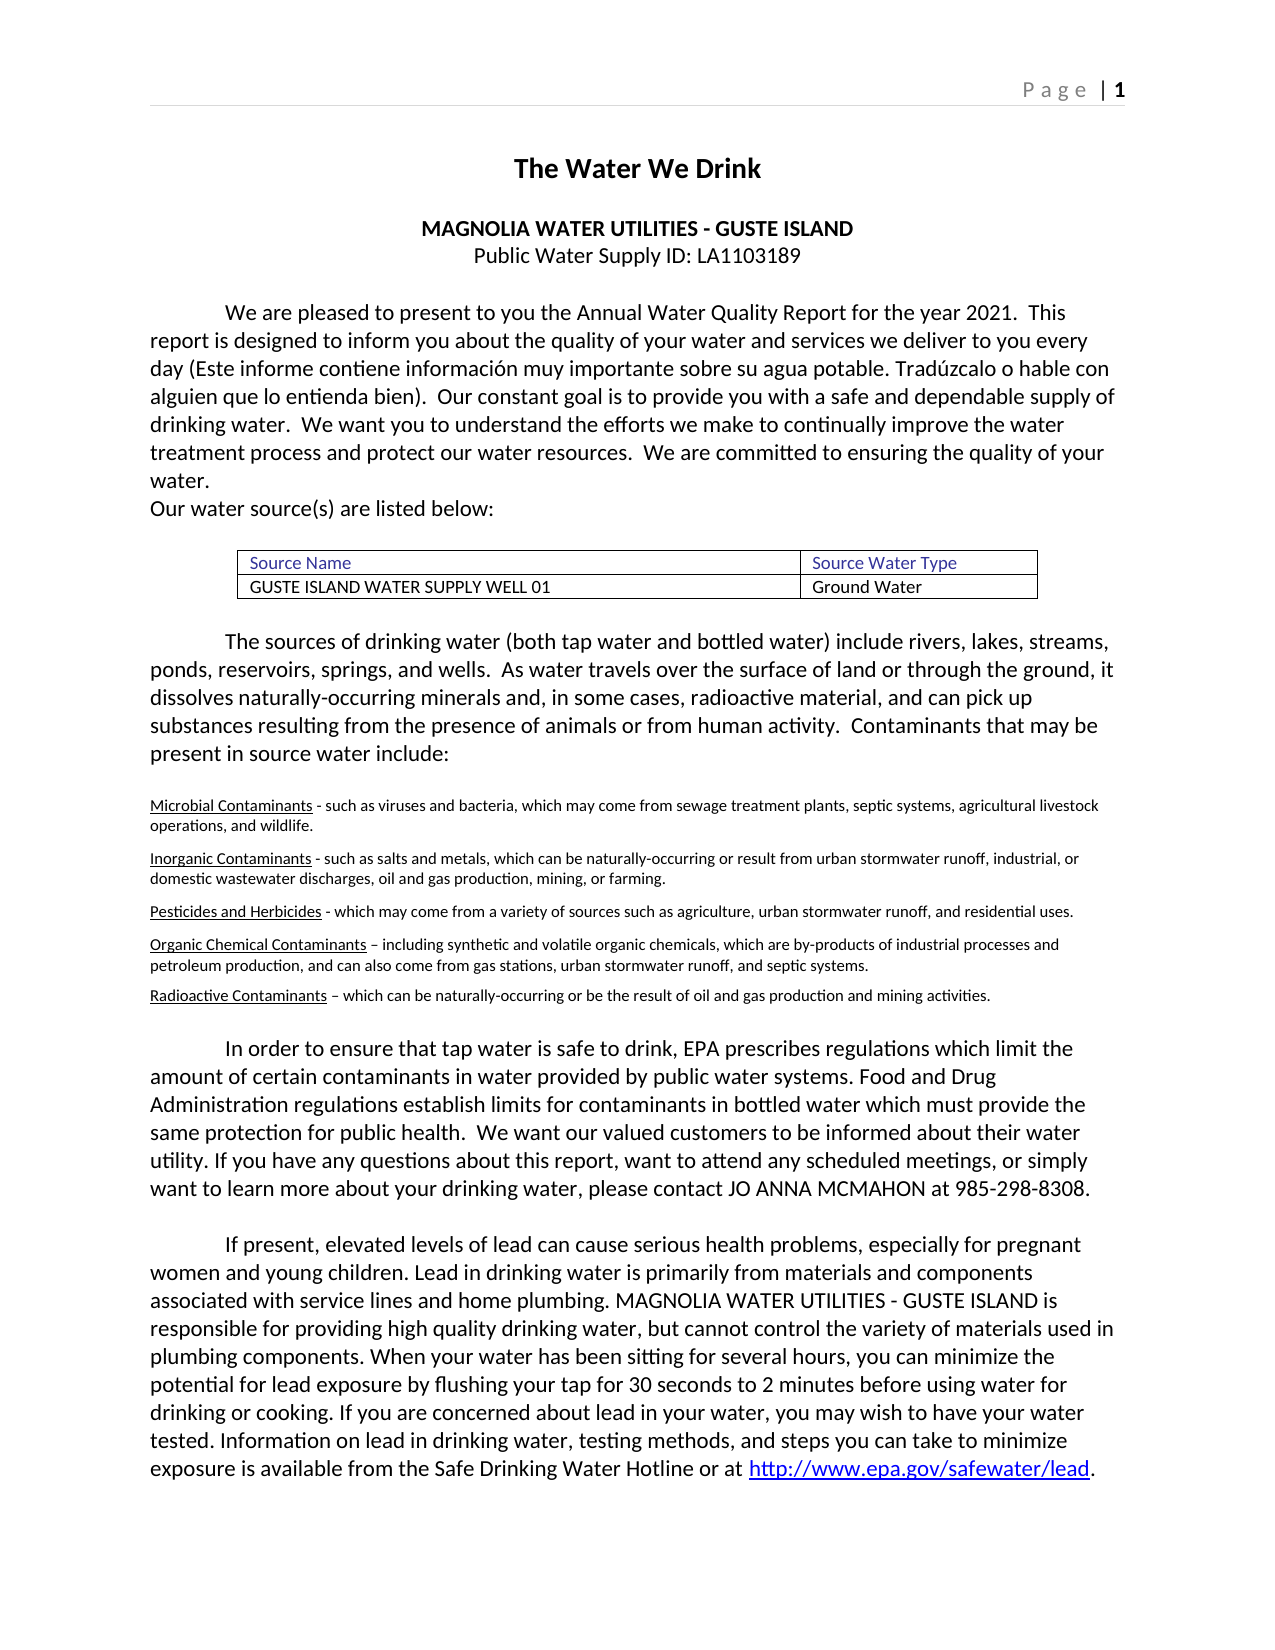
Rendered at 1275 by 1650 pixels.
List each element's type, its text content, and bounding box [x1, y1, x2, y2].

text We are pleased to present to you the Annual Water Quality Report for the year 2021. This report is designed to inform you about the quality of your water and services we deliver to you every day (Este informe contiene información muy importante sobre su agua potable. Tradúzcalo o hable con alguien que lo entienda bien). Our constant goal is to provide you with a safe and dependable supply of drinking water. We want you to understand the efforts we make to continually improve the water treatment process and protect our water resources. We are committed to ensuring the quality of your water. [150, 298, 1125, 494]
text Radioactive Contaminants – which can be naturally-occurring or be the result of oil and gas production and mining activities. [150, 986, 1125, 1006]
text Our water source(s) are listed below: [150, 494, 1125, 522]
table_header Source Name [238, 551, 800, 574]
text MAGNOLIA WATER UTILITIES - GUSTE ISLAND [150, 214, 1125, 242]
text Organic Chemical Contaminants – including synthetic and volatile organic chemicals, which are by-products of industrial processes and petroleum production, and can also come from gas stations, urban stormwater runoff, and septic systems. [150, 935, 1125, 975]
text The sources of drinking water (both tap water and bottled water) include rivers, lakes, streams, ponds, reservoirs, springs, and wells. As water travels over the surface of land or through the ground, it dissolves naturally-occurring minerals and, in some cases, radioactive material, and can pick up substances resulting from the presence of animals or from human activity. Contaminants that may be present in source water include: [150, 627, 1125, 767]
text If present, elevated levels of lead can cause serious health problems, especially for pregnant women and young children. Lead in drinking water is primarily from materials and components associated with service lines and home plumbing. MAGNOLIA WATER UTILITIES - GUSTE ISLAND is responsible for providing high quality drinking water, but cannot control the variety of materials used in plumbing components. When your water has been sitting for several hours, you can minimize the potential for lead exposure by flushing your tap for 30 seconds to 2 minutes before using water for drinking or cooking. If you are concerned about lead in your water, you may wish to have your water tested. Information on lead in drinking water, testing methods, and steps you can take to minimize exposure is available from the Safe Drinking Water Hotline or at http://www.epa.gov/safewater/lead. [150, 1230, 1125, 1482]
text Inorganic Contaminants - such as salts and metals, which can be naturally-occurring or result from urban stormwater runoff, industrial, or domestic wastewater discharges, oil and gas production, mining, or farming. [150, 848, 1125, 889]
table_cell Ground Water [801, 575, 1037, 598]
text Pesticides and Herbicides - which may come from a variety of sources such as agriculture, urban stormwater runoff, and residential uses. [150, 902, 1125, 922]
table_header Source Water Type [801, 551, 1037, 574]
text The Water We Drink [150, 150, 1125, 186]
text Public Water Supply ID: LA1103189 [150, 242, 1125, 270]
text Microbial Contaminants - such as viruses and bacteria, which may come from sewage treatment plants, septic systems, agricultural livestock operations, and wildlife. [150, 795, 1125, 836]
text In order to ensure that tap water is safe to drink, EPA prescribes regulations which limit the amount of certain contaminants in water provided by public water systems. Food and Drug Administration regulations establish limits for contaminants in bottled water which must provide the same protection for public health. We want our valued customers to be informed about their water utility. If you have any questions about this report, want to attend any scheduled meetings, or simply want to learn more about your drinking water, please contact JO ANNA MCMAHON at 985-298-8308. [150, 1034, 1125, 1202]
table_cell GUSTE ISLAND WATER SUPPLY WELL 01 [238, 575, 800, 598]
